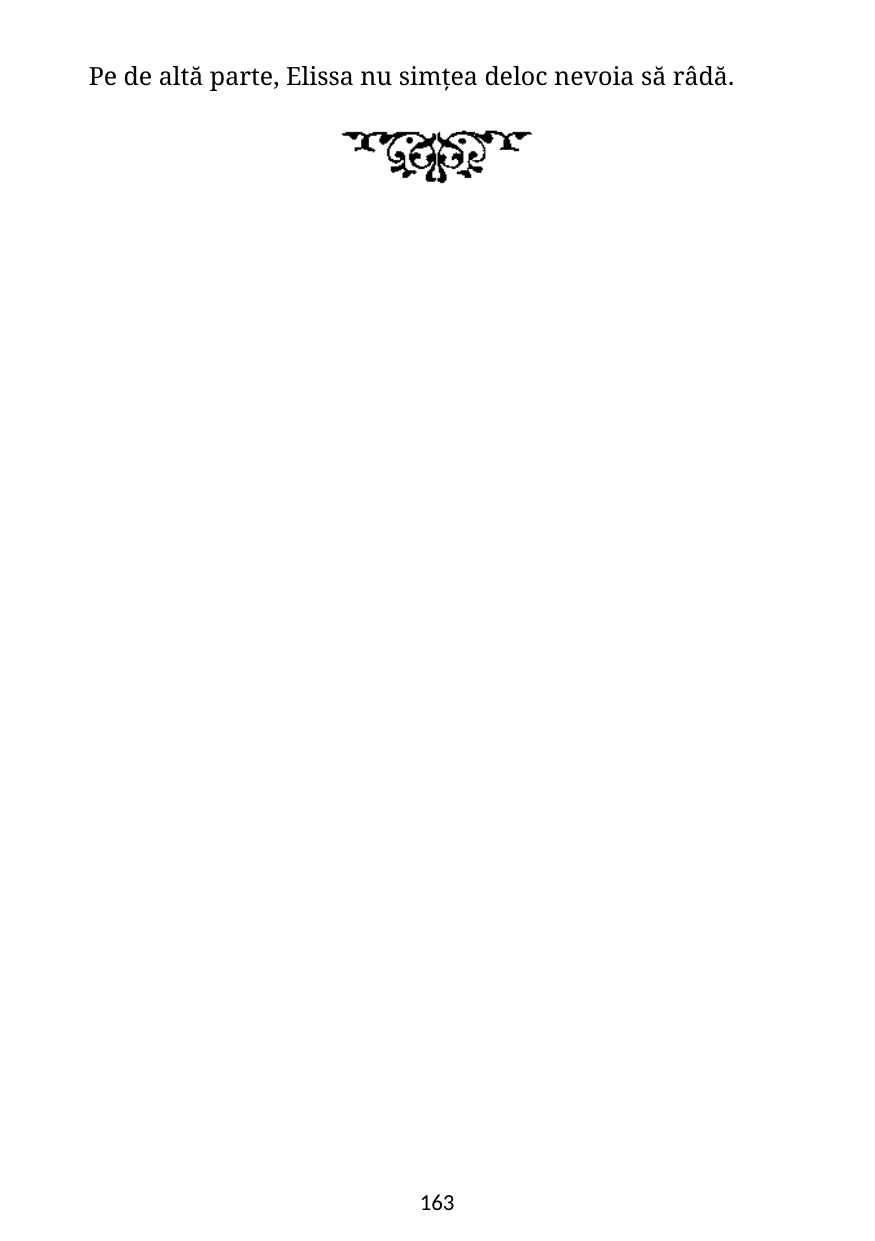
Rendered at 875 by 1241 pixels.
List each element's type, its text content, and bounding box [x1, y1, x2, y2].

picture [338, 127, 536, 187]
text Pe de altă parte, Elissa nu simţea deloc nevoia să râdă. [59, 59, 815, 93]
